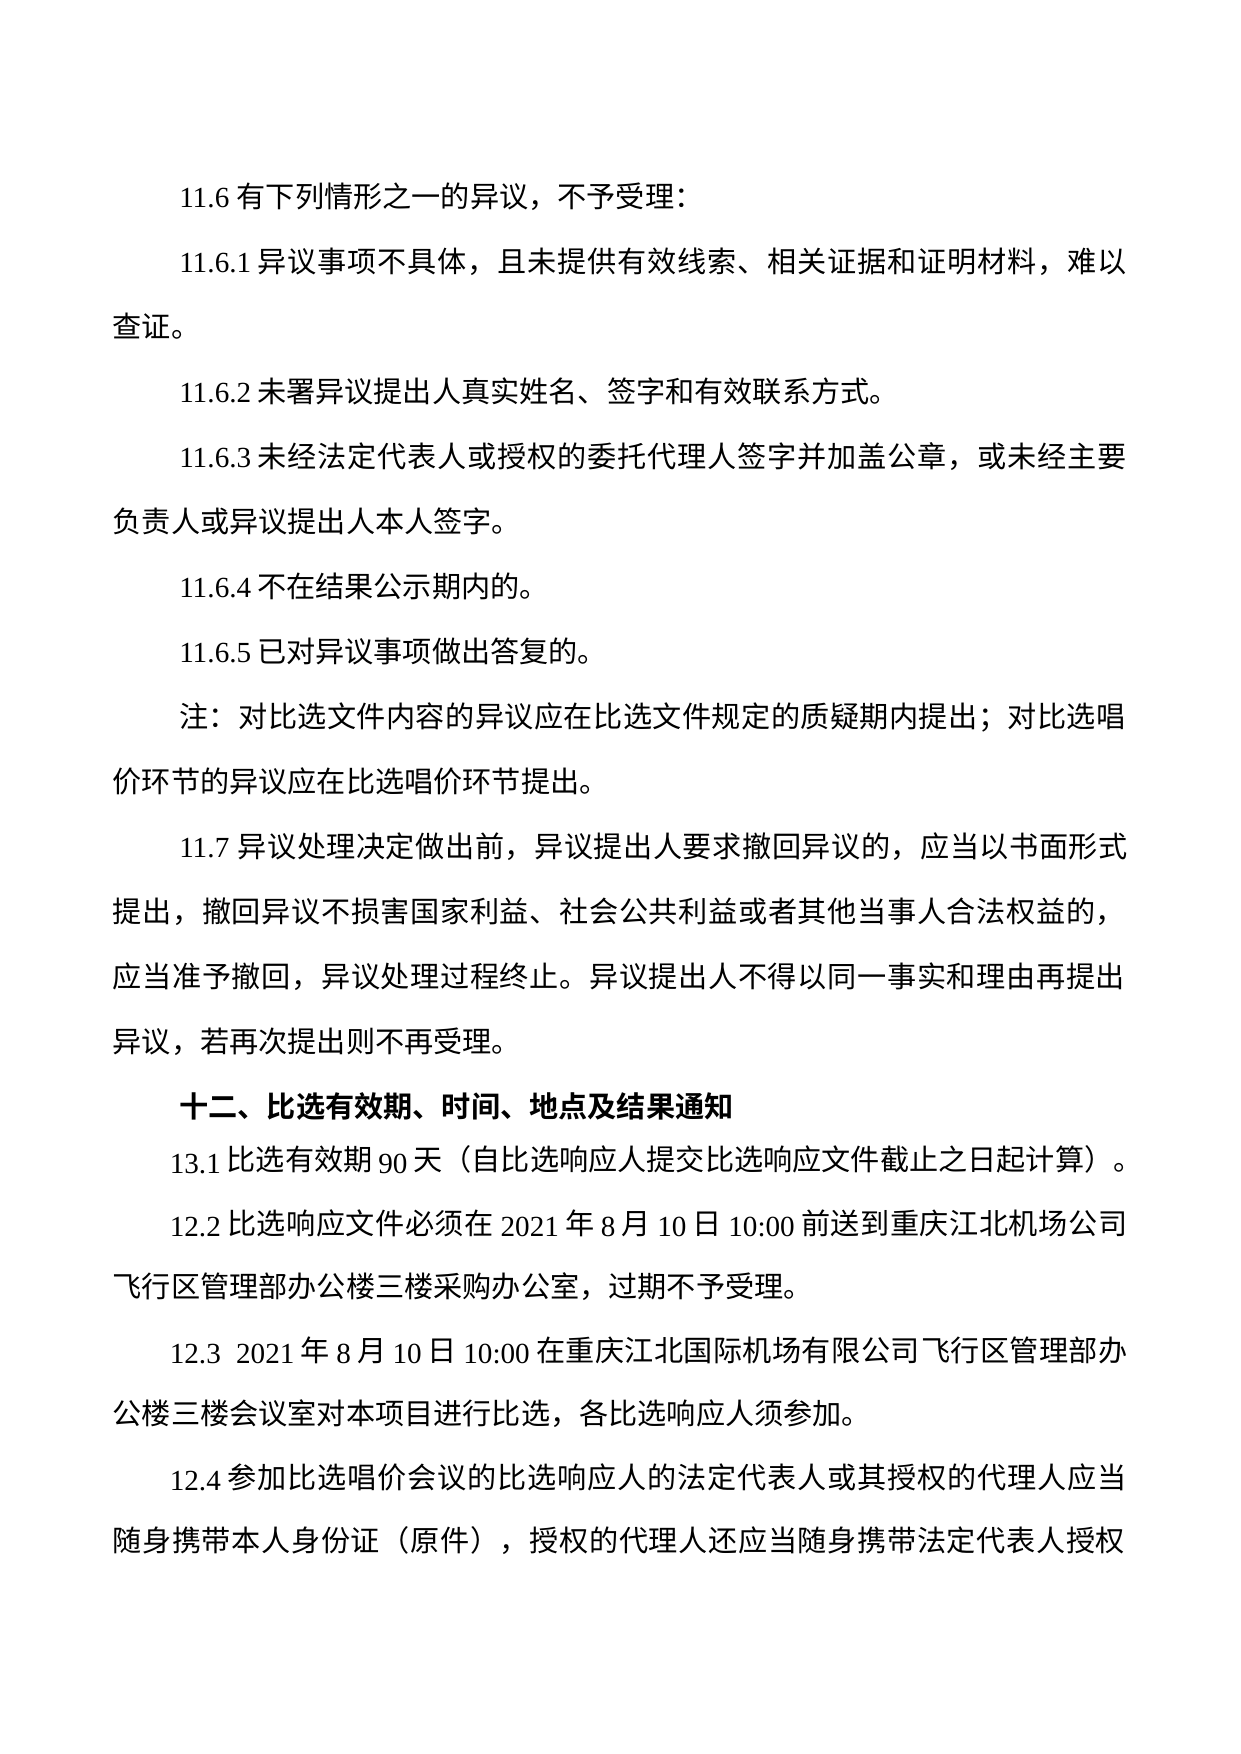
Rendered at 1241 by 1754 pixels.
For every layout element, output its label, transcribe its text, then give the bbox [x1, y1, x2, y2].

text 11.6.3未经法定代表人或授权的委托代理人签字并加盖公章，或未经主要负责人或异议提出人本人签字。 [112, 422, 1128, 552]
text 注：对比选文件内容的异议应在比选文件规定的质疑期内提出；对比选唱价环节的异议应在比选唱价环节提出。 [112, 682, 1128, 812]
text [112, 1454, 1128, 1560]
text 11.6.1异议事项不具体，且未提供有效线索、相关证据和证明材料，难以查证。 [112, 227, 1128, 357]
text 11.6 有下列情形之一的异议，不予受理： [112, 162, 1128, 227]
text 11.6.4不在结果公示期内的。 [112, 552, 1128, 617]
text 12.2比选响应文件必须在2021年8月10日10:00前送到重庆江北机场公司飞行区管理部办公楼三楼采购办公室，过期不予受理。 [112, 1200, 1128, 1306]
text 11.6.2未署异议提出人真实姓名、签字和有效联系方式。 [112, 357, 1128, 422]
text 11.6.5已对异议事项做出答复的。 [112, 617, 1128, 682]
text 十二、比选有效期、时间、地点及结果通知 [112, 1072, 1128, 1137]
text 12.3 2021年8月10日10:00在重庆江北国际机场有限公司飞行区管理部办公楼三楼会议室对本项目进行比选，各比选响应人须参加。 [112, 1327, 1128, 1433]
text 11.7 异议处理决定做出前，异议提出人要求撤回异议的，应当以书面形式提出，撤回异议不损害国家利益、社会公共利益或者其他当事人合法权益的，应当准予撤回，异议处理过程终止。异议提出人不得以同一事实和理由再提出异议，若再次提出则不再受理。 [112, 812, 1128, 1072]
text 13.1比选有效期90天（自比选响应人提交比选响应文件截止之日起计算）。 [112, 1137, 1128, 1179]
